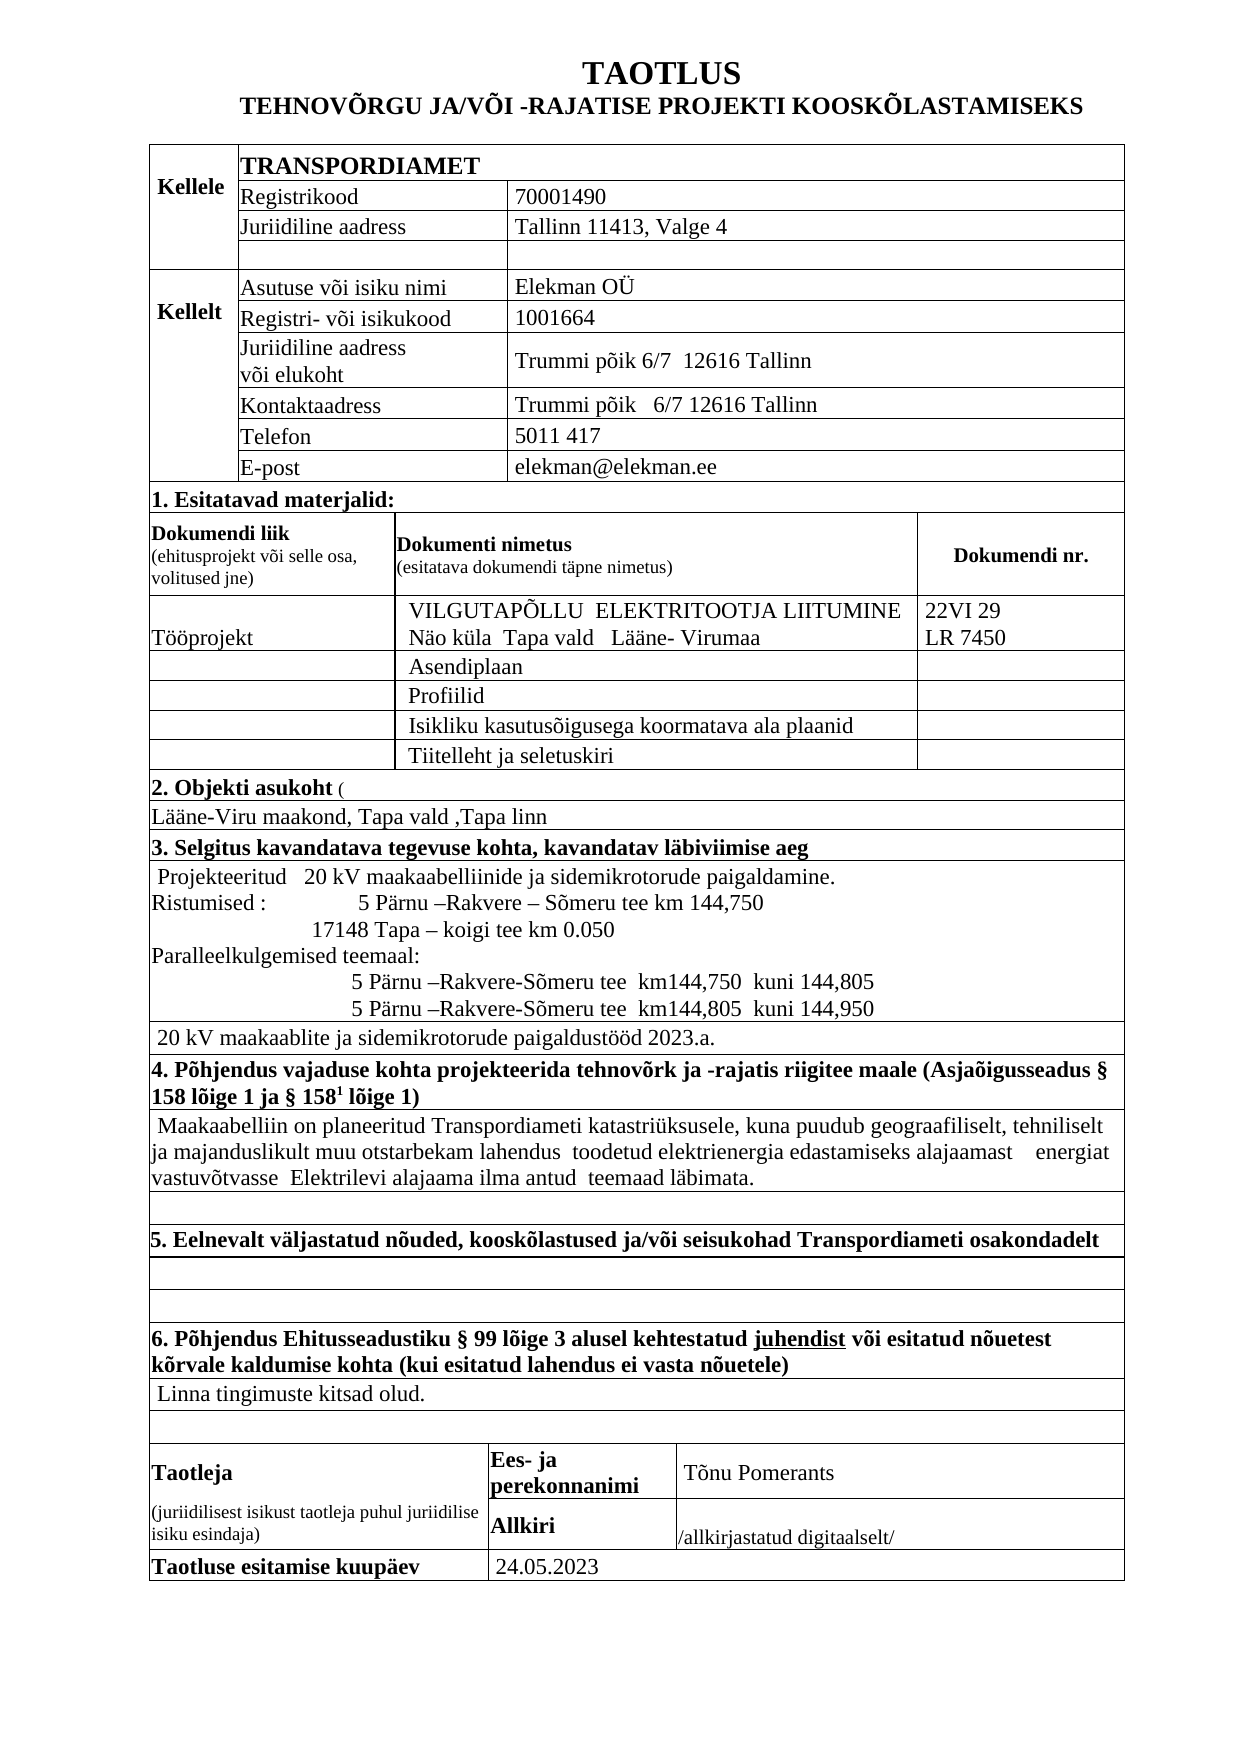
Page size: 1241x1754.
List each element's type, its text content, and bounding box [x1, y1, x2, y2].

table_cell Profiilid [396, 681, 917, 709]
table_cell Registrikood [239, 181, 507, 210]
table_cell [918, 651, 1124, 680]
table_cell [508, 241, 1124, 269]
table_cell /allkirjastatud digitaalselt/ [677, 1499, 1124, 1549]
table_cell Kontaktaadress [239, 388, 507, 418]
table_cell [239, 241, 507, 269]
table_cell Asutuse või isiku nimi [239, 270, 507, 300]
table_cell Linna tingimuste kitsad olud. [150, 1379, 1124, 1410]
table_cell [918, 740, 1124, 769]
table_cell [918, 711, 1124, 739]
table_header Kellele [150, 145, 238, 269]
table_cell Taotleja [150, 1444, 488, 1498]
table_cell Tõnu Pomerants [677, 1444, 1124, 1498]
table_cell [150, 681, 394, 709]
table_cell Ees- ja perekonnanimi [489, 1444, 676, 1498]
table_cell Kellelt [150, 270, 238, 481]
table_cell [918, 681, 1124, 709]
table_cell [150, 711, 394, 739]
table_cell 1. Esitatavad materjalid: [150, 482, 1124, 512]
table_cell Allkiri [489, 1499, 676, 1549]
table_cell 22VI 29 LR 7450 [918, 596, 1124, 650]
table_cell 5011 417 [508, 419, 1124, 449]
table_cell 70001490 [508, 181, 1124, 210]
table_cell [150, 1192, 1124, 1224]
table_cell Tööprojekt [150, 596, 394, 650]
table_cell Tiitelleht ja seletuskiri [396, 740, 917, 769]
table_cell 2. Objekti asukoht ( [150, 770, 1124, 800]
table_cell Tallinn 11413, Valge 4 [508, 211, 1124, 239]
table_cell VILGUTAPÕLLU ELEKTRITOOTJA LIITUMINE Näo küla Tapa vald Lääne- Virumaa [396, 596, 917, 650]
table_cell E-post [239, 451, 507, 481]
table_cell Elekman OÜ [508, 270, 1124, 300]
table_cell elekman@elekman.ee [508, 451, 1124, 481]
table_cell 24.05.2023 [489, 1550, 1124, 1580]
table_cell [150, 1411, 1124, 1443]
table_cell 4. Põhjendus vajaduse kohta projekteerida tehnovõrk ja -rajatis riigitee maale (Asjaõigusseadus § 158 lõige 1 ja § 1581 lõige 1) [150, 1055, 1124, 1109]
table_cell [150, 740, 394, 769]
table_cell Dokumendi liik (ehitusprojekt või selle osa, volitused jne) [150, 513, 394, 595]
table_cell Dokumendi nr. [918, 513, 1124, 595]
table_cell Maakaabelliin on planeeritud Transpordiameti katastriüksusele, kuna puudub geograafiliselt, tehniliselt ja majanduslikult muu otstarbekam lahendus toodetud elektrienergia edastamiseks alajaamast energiat vastuvõtvasse Elektrilevi alajaama ilma antud teemaad läbimata. [150, 1110, 1124, 1191]
table_cell Isikliku kasutusõigusega koormatava ala plaanid [396, 711, 917, 739]
table_cell 5. Eelnevalt väljastatud nõuded, kooskõlastused ja/või seisukohad Transpordiameti osakondadelt [150, 1225, 1124, 1256]
table_cell Asendiplaan [396, 651, 917, 680]
table_cell Trummi põik 6/7 12616 Tallinn [508, 388, 1124, 418]
text TEHNOVÕRGU JA/VÕI -RAJATISE PROJEKTI KOOSKÕLASTAMISEKS [177, 91, 1146, 120]
table_cell Lääne-Viru maakond, Tapa vald ,Tapa linn [150, 801, 1124, 829]
table_cell 6. Põhjendus Ehitusseadustiku § 99 lõige 3 alusel kehtestatud juhendist või esitatud nõuetest kõrvale kaldumise kohta (kui esitatud lahendus ei vasta nõuetele) [150, 1323, 1124, 1377]
table_cell (juriidilisest isikust taotleja puhul juriidilise isiku esindaja) [150, 1498, 488, 1549]
table_cell Registri- või isikukood [239, 301, 507, 332]
table_cell [150, 1290, 1124, 1322]
table_cell 1001664 [508, 301, 1124, 332]
table_cell Telefon [239, 419, 507, 449]
table_header TRANSPORDIAMET [239, 145, 1124, 180]
table_cell [150, 651, 394, 680]
table_cell Juriidiline aadress [239, 211, 507, 239]
text TAOTLUS [177, 53, 1146, 91]
table_cell [150, 1258, 1124, 1289]
table_cell Trummi põik 6/7 12616 Tallinn [508, 333, 1124, 387]
table_cell Juriidiline aadress või elukoht [239, 333, 507, 387]
table_cell 20 kV maakaablite ja sidemikrotorude paigaldustööd 2023.a. [150, 1022, 1124, 1054]
table_cell 3. Selgitus kavandatava tegevuse kohta, kavandatav läbiviimise aeg [150, 830, 1124, 860]
table_cell Taotluse esitamise kuupäev [150, 1550, 488, 1580]
table_cell Projekteeritud 20 kV maakaabelliinide ja sidemikrotorude paigaldamine. Ristumised : 5 Pärnu –Rakvere – Sõmeru tee km 144,750 17148 Tapa – koigi tee km 0.050 Paralleelkulgemised teemaal: 5 Pärnu –Rakvere-Sõmeru tee km144,750 kuni 144,805 5 Pärnu –Rakvere-Sõmeru tee km144,805 kuni 144,950 [150, 861, 1124, 1021]
table_cell Dokumenti nimetus (esitatava dokumendi täpne nimetus) [396, 513, 917, 595]
